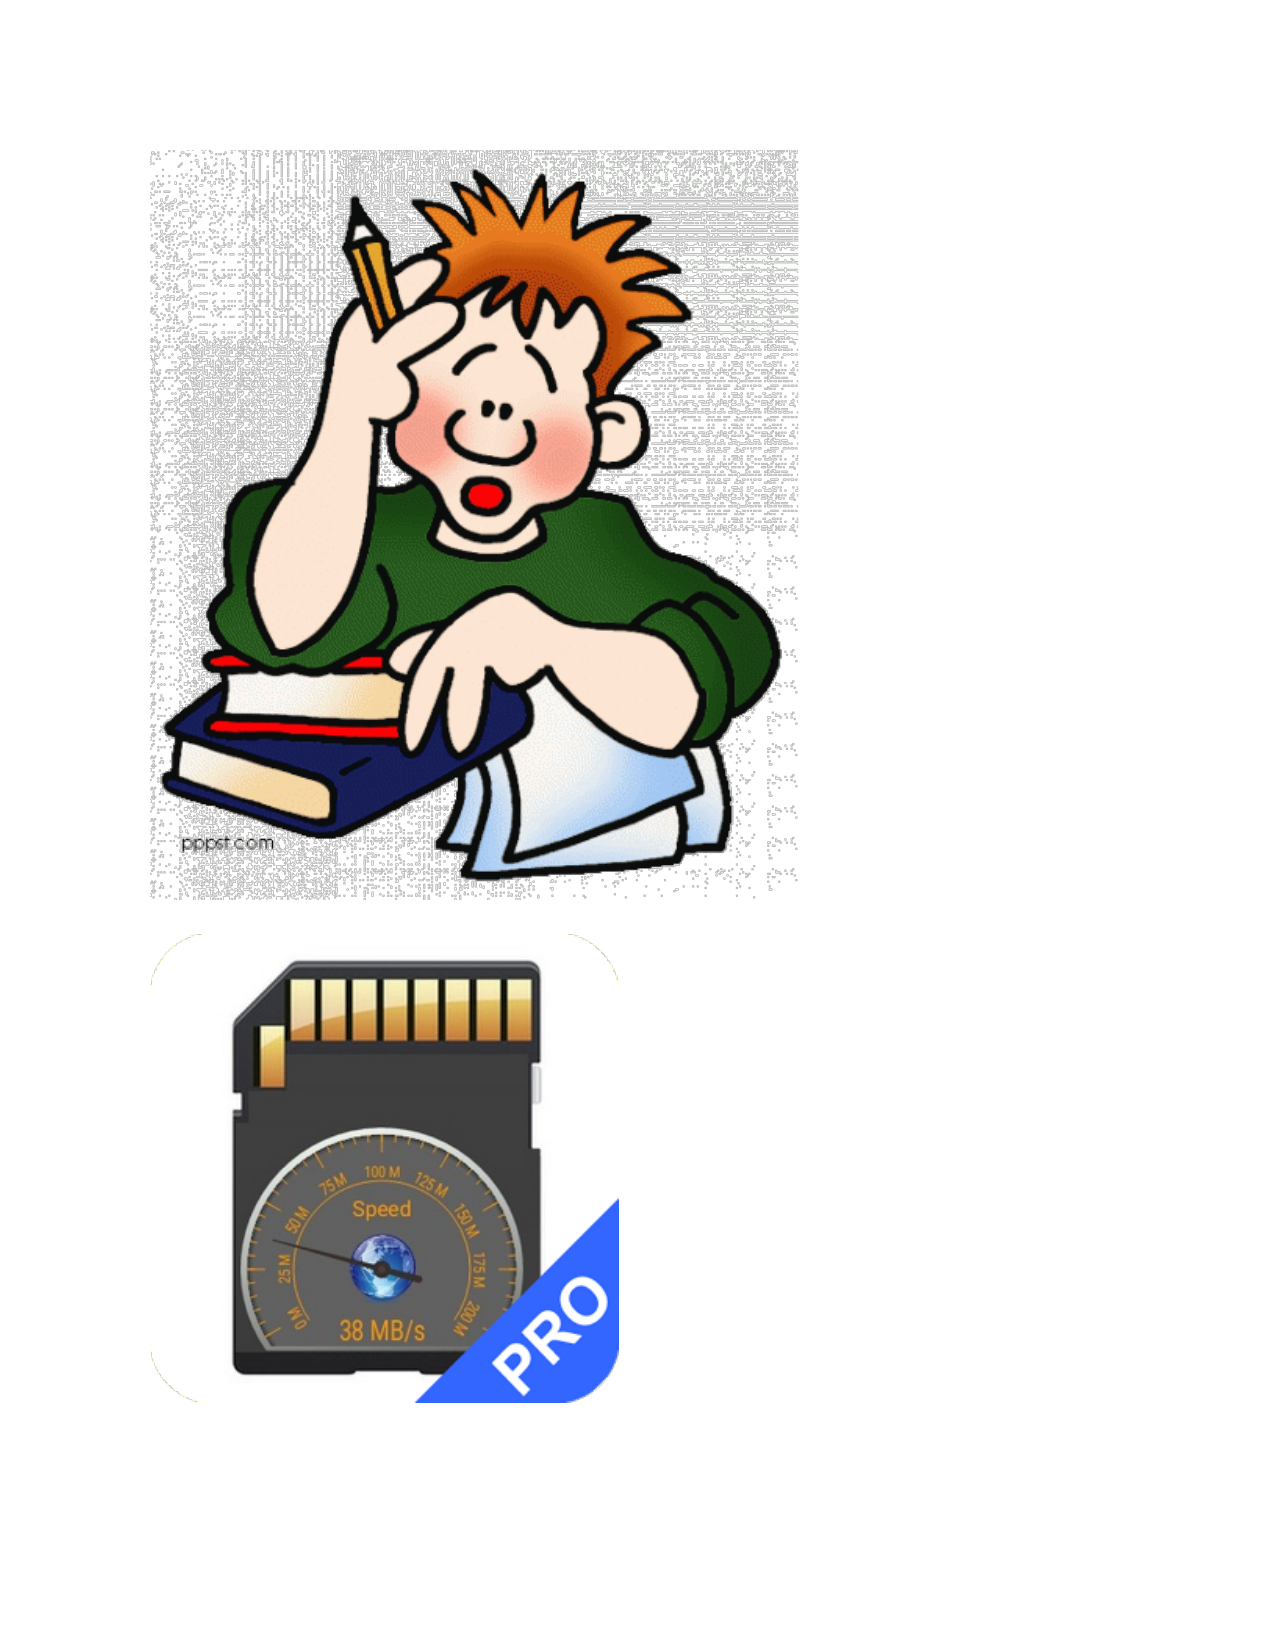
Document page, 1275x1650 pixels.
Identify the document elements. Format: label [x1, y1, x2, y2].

picture [150, 934, 619, 1403]
picture [150, 150, 799, 900]
